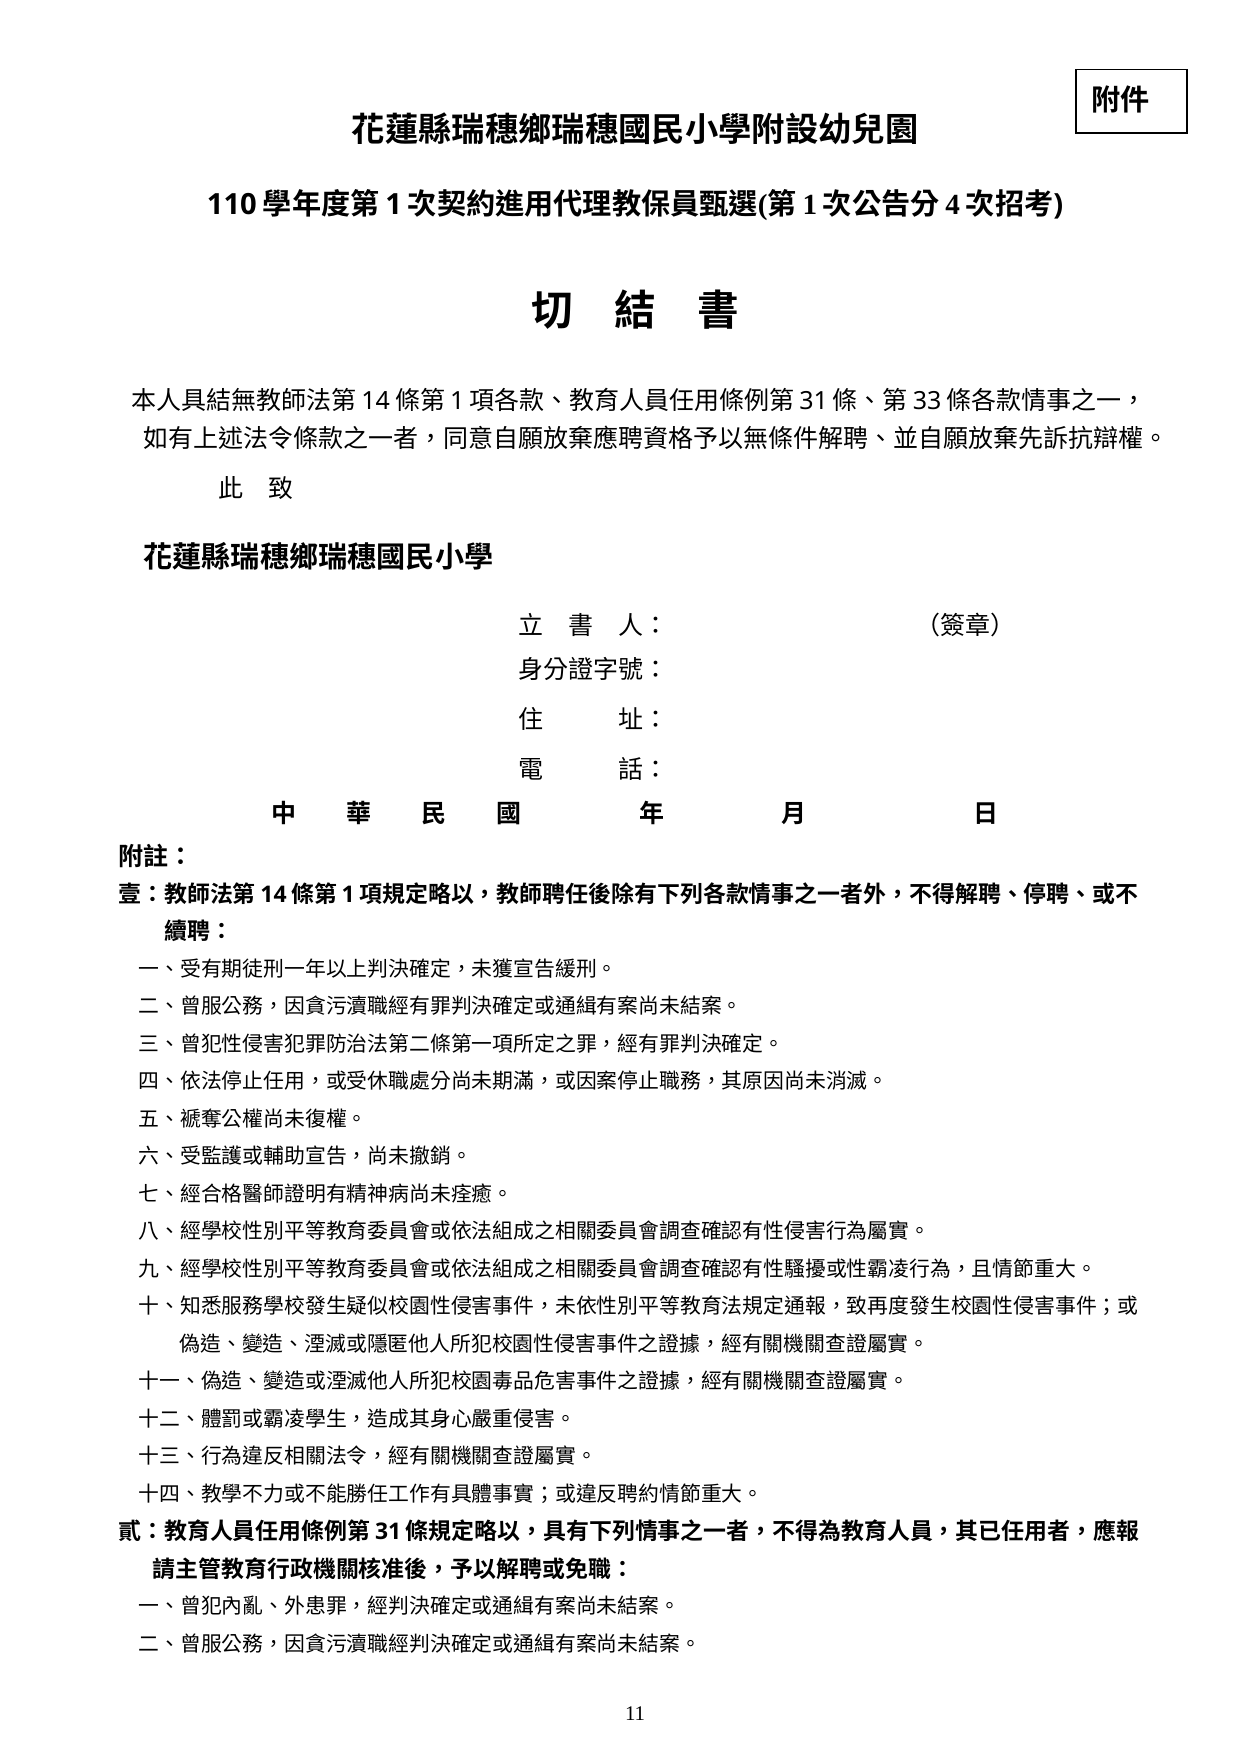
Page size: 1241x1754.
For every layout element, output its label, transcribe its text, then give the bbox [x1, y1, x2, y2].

text 此 致 [118, 467, 1152, 505]
text 十二、體罰或霸凌學生，造成其身心嚴重侵害。 [138, 1399, 1152, 1436]
text 十、知悉服務學校發生疑似校園性侵害事件，未依性別平等教育法規定通報，致再度發生校園性侵害事件；或偽造、變造、湮滅或隱匿他人所犯校園性侵害事件之證據，經有關機關查證屬實。 [138, 1286, 1152, 1361]
text 二、曾服公務，因貪污瀆職經判決確定或通緝有案尚未結案。 [138, 1624, 1152, 1661]
text 六、受監護或輔助宣告，尚未撤銷。 [138, 1136, 1152, 1174]
text 一、曾犯內亂、外患罪，經判決確定或通緝有案尚未結案。 [138, 1586, 1152, 1624]
text 電 話： [118, 749, 1152, 786]
text 附註： [118, 836, 1152, 874]
text 立 書 人： （簽章） [118, 605, 1152, 642]
text 四、依法停止任用，或受休職處分尚未期滿，或因案停止職務，其原因尚未消滅。 [138, 1061, 1152, 1099]
text 中 華 民 國 年 月 日 [118, 792, 1152, 830]
text 二、曾服公務，因貪污瀆職經有罪判決確定或通緝有案尚未結案。 [138, 986, 1152, 1024]
text 身分證字號： [118, 649, 1152, 686]
text 一、受有期徒刑一年以上判決確定，未獲宣告緩刑。 [138, 949, 1152, 986]
text 花蓮縣瑞穗鄉瑞穗國民小學附設幼兒園 [118, 89, 1152, 164]
text 壹：教師法第14條第1項規定略以，教師聘任後除有下列各款情事之一者外，不得解聘、停聘、或不續聘： [118, 874, 1152, 949]
text 貳：教育人員任用條例第31條規定略以，具有下列情事之一者，不得為教育人員，其已任用者，應報請主管教育行政機關核准後，予以解聘或免職： [118, 1511, 1152, 1586]
text 九、經學校性別平等教育委員會或依法組成之相關委員會調查確認有性騷擾或性霸凌行為，且情節重大。 [138, 1249, 1152, 1286]
text 十四、教學不力或不能勝任工作有具體事實；或違反聘約情節重大。 [138, 1474, 1152, 1511]
text 切 結 書 [118, 277, 1152, 337]
text 本人具結無教師法第14條第1項各款、教育人員任用條例第31條、第33條各款情事之一，如有上述法令條款之一者，同意自願放棄應聘資格予以無條件解聘、並自願放棄先訴抗辯權。 [118, 380, 1152, 455]
text 八、經學校性別平等教育委員會或依法組成之相關委員會調查確認有性侵害行為屬實。 [138, 1211, 1152, 1249]
text 五、褫奪公權尚未復權。 [138, 1099, 1152, 1136]
text 110學年度第1次契約進用代理教保員甄選(第1次公告分4次招考) [118, 164, 1152, 239]
text 十三、行為違反相關法令，經有關機關查證屬實。 [138, 1436, 1152, 1474]
text 三、曾犯性侵害犯罪防治法第二條第一項所定之罪，經有罪判決確定。 [138, 1024, 1152, 1061]
text 住 址： [118, 699, 1152, 736]
text 十一、偽造、變造或湮滅他人所犯校園毒品危害事件之證據，經有關機關查證屬實。 [138, 1361, 1152, 1399]
text 花蓮縣瑞穗鄉瑞穗國民小學 [118, 517, 1152, 592]
text 七、經合格醫師證明有精神病尚未痊癒。 [138, 1174, 1152, 1211]
